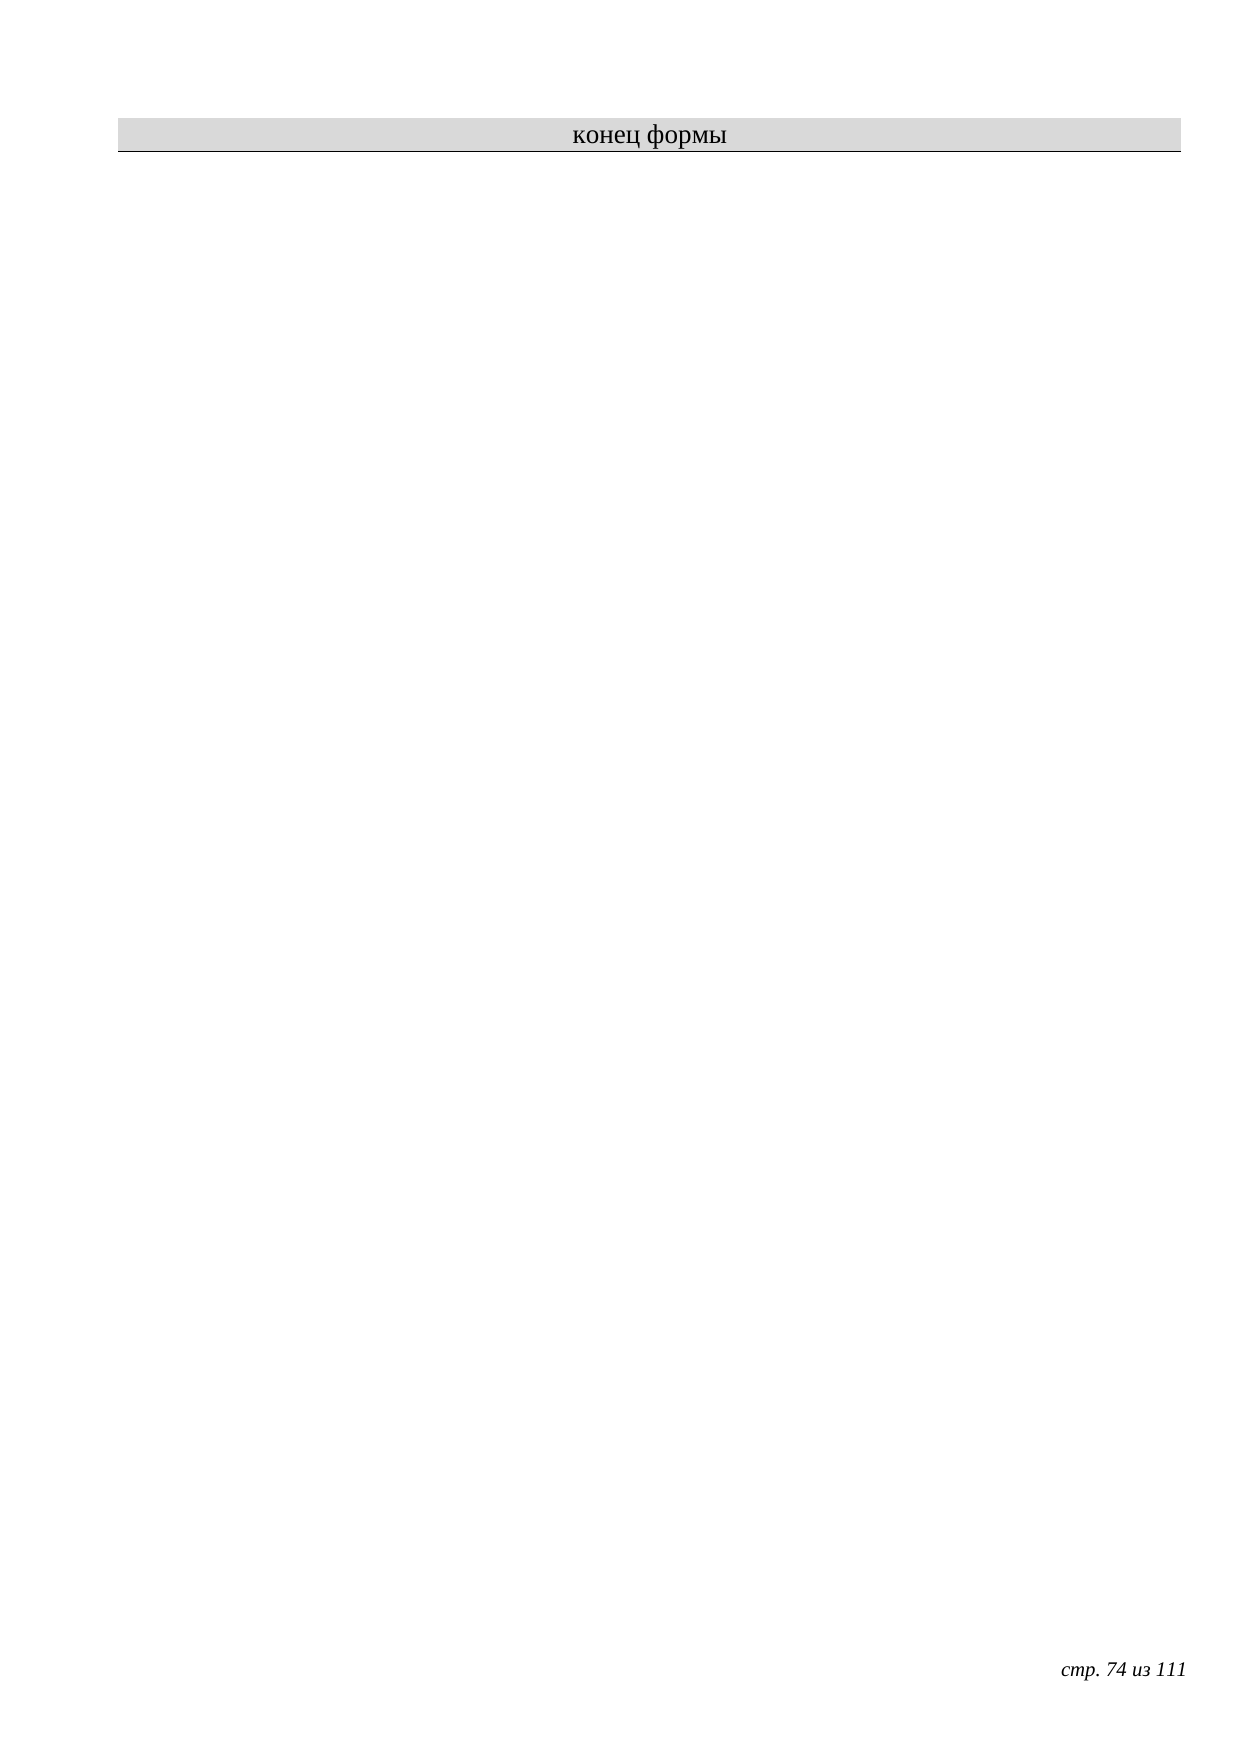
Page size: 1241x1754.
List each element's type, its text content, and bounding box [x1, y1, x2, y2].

text конец формы [118, 118, 1181, 151]
